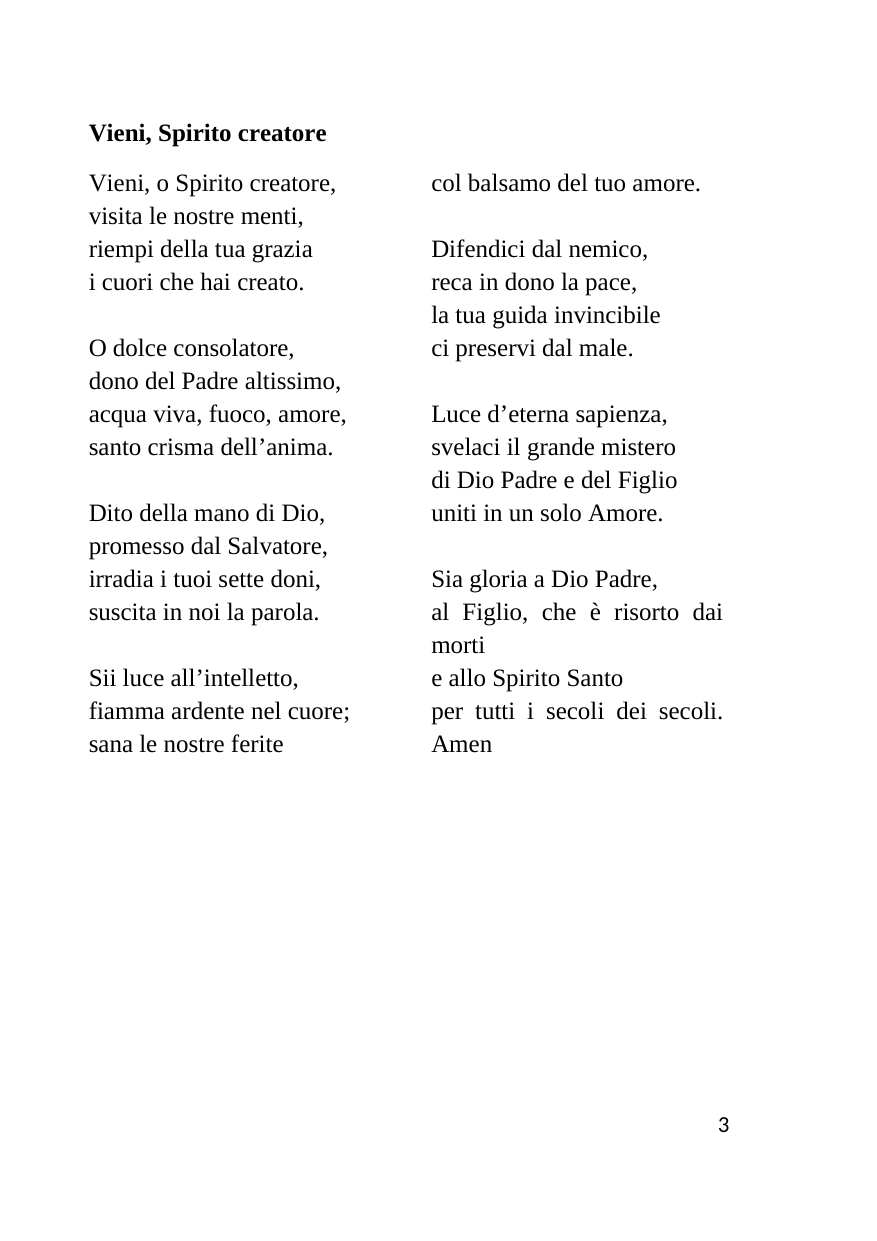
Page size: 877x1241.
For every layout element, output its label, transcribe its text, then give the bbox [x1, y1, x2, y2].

text Sii luce all’intelletto, [88, 663, 381, 692]
text irradia i tuoi sette doni, [88, 564, 381, 593]
text sana le nostre ferite [88, 729, 381, 758]
text ci preservi dal male. [431, 333, 723, 362]
text Vieni, o Spirito creatore, [88, 168, 381, 197]
text e allo Spirito Santo [431, 663, 723, 692]
text Sia gloria a Dio Padre, [431, 564, 723, 593]
text col balsamo del tuo amore. [431, 168, 723, 197]
text suscita in noi la parola. [88, 597, 381, 626]
text Vieni, Spirito creatore [88, 118, 723, 147]
text di Dio Padre e del Figlio [431, 465, 723, 494]
text la tua guida invincibile [431, 300, 723, 329]
text riempi della tua grazia [88, 234, 381, 263]
text fiamma ardente nel cuore; [88, 696, 381, 725]
text promesso dal Salvatore, [88, 531, 381, 560]
text visita le nostre menti, [88, 201, 381, 229]
text per tutti i secoli dei secoli. Amen [431, 696, 723, 758]
text svelaci il grande mistero [431, 432, 723, 461]
text O dolce consolatore, [88, 333, 381, 362]
text uniti in un solo Amore. [431, 498, 723, 527]
text santo crisma dell’anima. [88, 432, 381, 461]
text acqua viva, fuoco, amore, [88, 399, 381, 428]
text reca in dono la pace, [431, 267, 723, 296]
text i cuori che hai creato. [88, 267, 381, 296]
text Dito della mano di Dio, [88, 498, 381, 527]
text al Figlio, che è risorto dai morti [431, 597, 723, 659]
text Difendici dal nemico, [431, 234, 723, 263]
text dono del Padre altissimo, [88, 366, 381, 395]
text Luce d’eterna sapienza, [431, 399, 723, 428]
